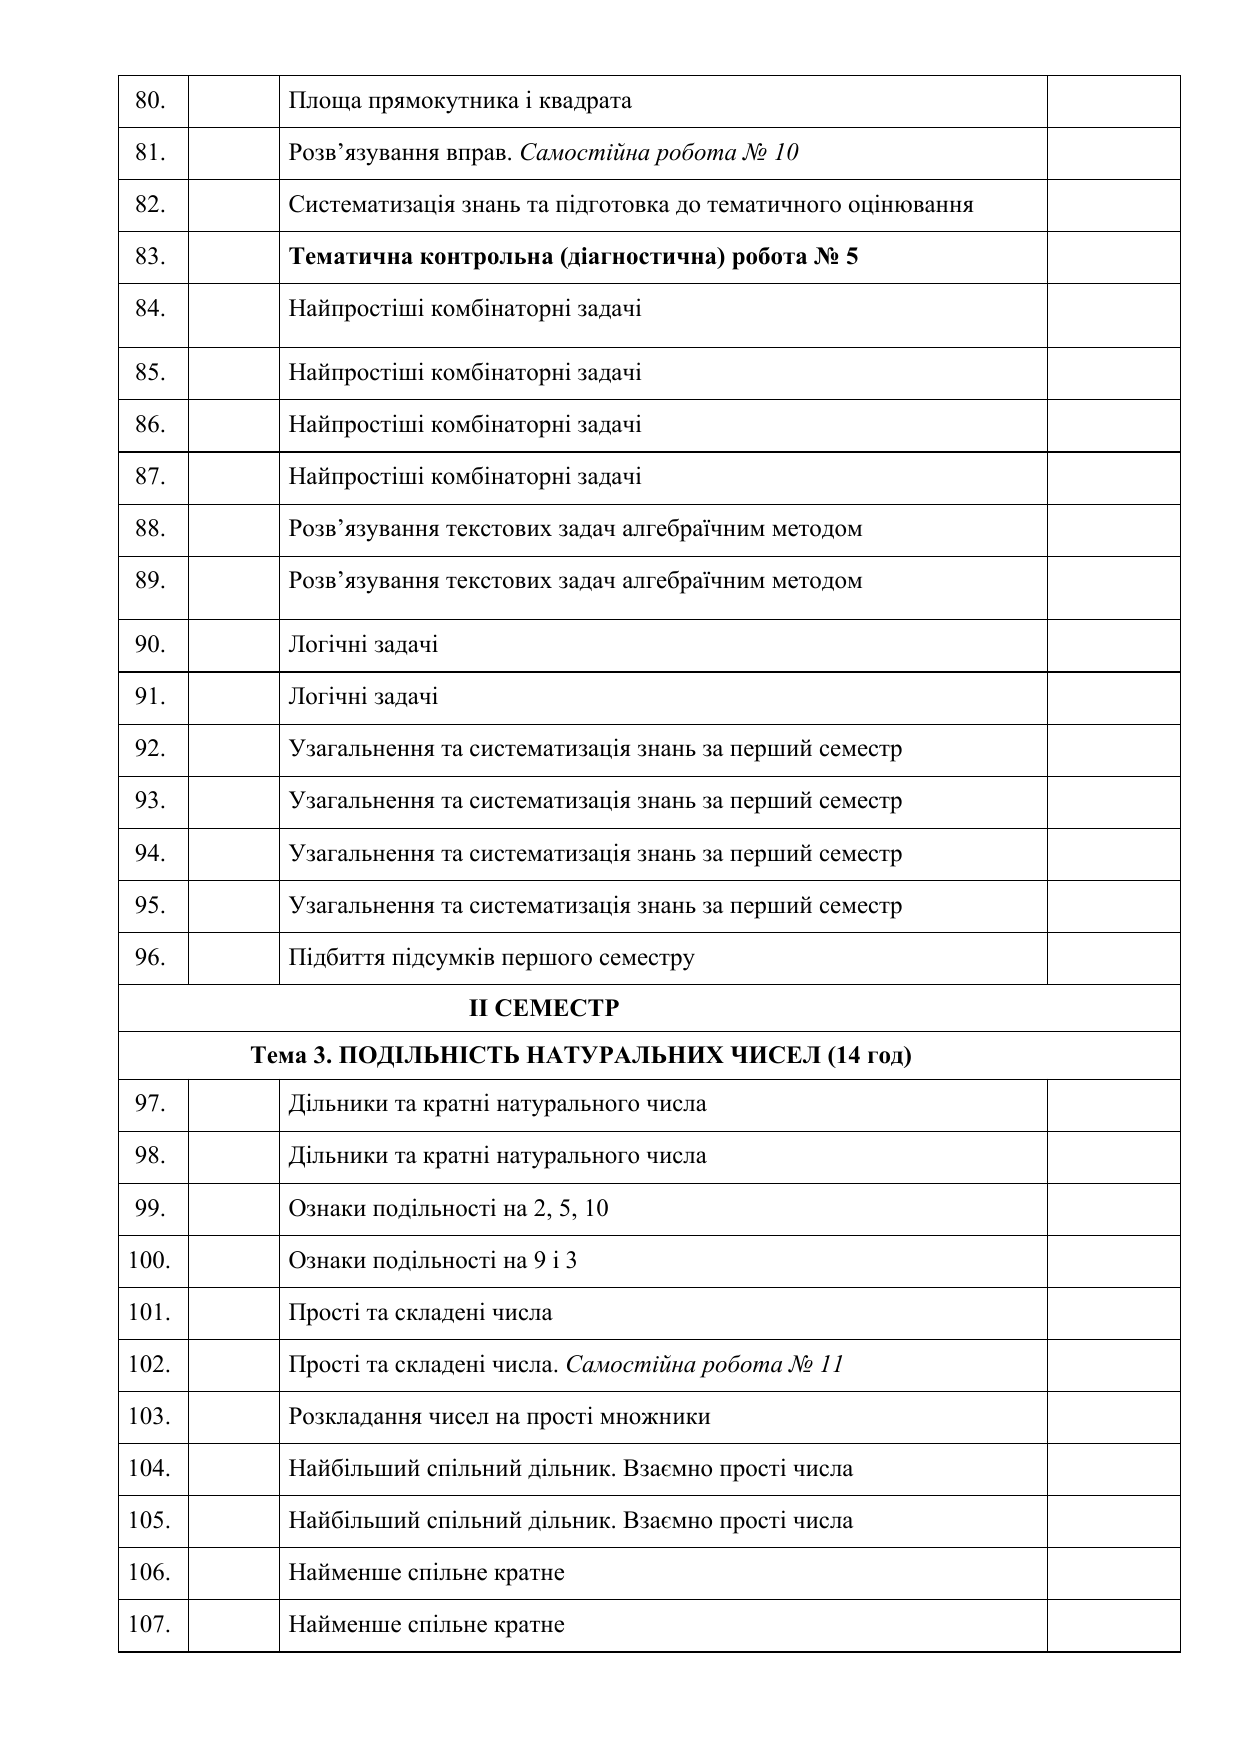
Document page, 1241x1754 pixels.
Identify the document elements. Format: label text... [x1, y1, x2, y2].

table_cell [1048, 557, 1180, 619]
table_cell Найпростіші комбінаторні задачі [280, 348, 1047, 399]
table_cell Найпростіші комбінаторні задачі [280, 400, 1047, 451]
table_cell [1048, 400, 1180, 451]
table_cell [119, 620, 188, 671]
table_cell Ознаки подільності на 2, 5, 10 [280, 1184, 1047, 1235]
table_cell [1048, 1548, 1180, 1599]
table_cell Площа прямокутника і квадрата [280, 76, 1047, 127]
table_cell [1048, 453, 1180, 503]
table_cell [1048, 232, 1180, 283]
table_cell Найменше спільне кратне [280, 1548, 1047, 1599]
table_cell [189, 1600, 279, 1651]
table_cell [1048, 1184, 1180, 1235]
table_cell [119, 180, 188, 231]
table_cell [119, 725, 188, 776]
table_cell [1048, 1288, 1180, 1339]
table_cell Систематизація знань та підготовка до тематичного оцінювання [280, 180, 1047, 231]
table_cell Підбиття підсумків першого семестру [280, 933, 1047, 984]
table_cell [189, 232, 279, 283]
table_cell Прості та складені числа. Самостійна робота № 11 [280, 1340, 1047, 1391]
table_cell [1048, 881, 1180, 932]
table_cell [1048, 76, 1180, 127]
table_cell [119, 1496, 188, 1547]
table_cell Тематична контрольна (діагностична) робота № 5 [280, 232, 1047, 283]
table_cell [1048, 505, 1180, 556]
table_cell Логічні задачі [280, 620, 1047, 671]
table_cell [119, 400, 188, 451]
table_cell [189, 348, 279, 399]
table_cell [189, 1080, 279, 1131]
table_cell Узагальнення та систематизація знань за перший семестр [280, 829, 1047, 880]
table_cell [1048, 673, 1180, 723]
table_cell [189, 453, 279, 503]
table_cell [189, 1548, 279, 1599]
table_cell [119, 1236, 188, 1287]
table_cell [189, 557, 279, 619]
table_cell [119, 1132, 188, 1183]
table_cell [189, 1236, 279, 1287]
table_cell [119, 505, 188, 556]
table_cell [189, 1132, 279, 1183]
table_cell [189, 1340, 279, 1391]
table_cell [1048, 1392, 1180, 1443]
table_cell [119, 1340, 188, 1391]
table_cell [189, 1392, 279, 1443]
table_cell Тема 3. ПОДІЛЬНІСТЬ НАТУРАЛЬНИХ ЧИСЕЛ (14 год) [119, 1032, 1180, 1078]
table_cell [189, 128, 279, 179]
table_cell Найбільший спільний дільник. Взаємно прості числа [280, 1496, 1047, 1547]
table_cell [1048, 1496, 1180, 1547]
table_cell [1048, 128, 1180, 179]
table_cell [189, 1444, 279, 1495]
table_cell [1048, 777, 1180, 828]
table_cell Розв’язування вправ. Самостійна робота № 10 [280, 128, 1047, 179]
table_cell Дільники та кратні натурального числа [280, 1132, 1047, 1183]
table_cell [1048, 829, 1180, 880]
table_cell [119, 1444, 188, 1495]
table_cell Найменше спільне кратне [280, 1600, 1047, 1651]
table_cell Логічні задачі [280, 673, 1047, 723]
table_cell Узагальнення та систематизація знань за перший семестр [280, 777, 1047, 828]
table_cell Дільники та кратні натурального числа [280, 1080, 1047, 1131]
table_cell Розкладання чисел на прості множники [280, 1392, 1047, 1443]
table_cell [1048, 1444, 1180, 1495]
table_cell [189, 284, 279, 347]
table_cell [189, 76, 279, 127]
table_cell [119, 933, 188, 984]
table_cell [1048, 1340, 1180, 1391]
table_cell [1048, 180, 1180, 231]
table_cell Прості та складені числа [280, 1288, 1047, 1339]
table_cell [119, 881, 188, 932]
table_cell [119, 777, 188, 828]
table_cell [1048, 348, 1180, 399]
table_cell [119, 232, 188, 283]
table_cell [119, 453, 188, 503]
table_cell Найбільший спільний дільник. Взаємно прості числа [280, 1444, 1047, 1495]
table_cell [189, 725, 279, 776]
table_cell [189, 620, 279, 671]
table_cell [189, 673, 279, 723]
table_cell Найпростіші комбінаторні задачі [280, 284, 1047, 347]
table_cell [1048, 933, 1180, 984]
table_cell [1048, 1236, 1180, 1287]
table_cell Узагальнення та систематизація знань за перший семестр [280, 881, 1047, 932]
table_cell [119, 1184, 188, 1235]
table_cell [189, 1288, 279, 1339]
table_cell [119, 1288, 188, 1339]
table_cell [119, 557, 188, 619]
table_cell [119, 1080, 188, 1131]
table_cell [189, 777, 279, 828]
table_cell [189, 829, 279, 880]
table_cell [1048, 725, 1180, 776]
table_cell [189, 933, 279, 984]
table_cell [119, 673, 188, 723]
table_cell [189, 1496, 279, 1547]
table_cell [119, 284, 188, 347]
table_cell [119, 128, 188, 179]
table_cell [119, 348, 188, 399]
table_cell [1048, 620, 1180, 671]
table_cell [119, 76, 188, 127]
table_cell [189, 505, 279, 556]
table_cell [189, 881, 279, 932]
table_cell Узагальнення та систематизація знань за перший семестр [280, 725, 1047, 776]
table_cell [189, 400, 279, 451]
table_cell II СЕМЕСТР [119, 985, 1180, 1031]
table_cell [119, 1548, 188, 1599]
table_cell Розв’язування текстових задач алгебраїчним методом [280, 557, 1047, 619]
table_cell [119, 1600, 188, 1651]
table_cell [119, 1392, 188, 1443]
table_cell Розв’язування текстових задач алгебраїчним методом [280, 505, 1047, 556]
table_cell [189, 1184, 279, 1235]
table_cell [189, 180, 279, 231]
table_cell [1048, 1132, 1180, 1183]
table_cell [1048, 1080, 1180, 1131]
table_cell Найпростіші комбінаторні задачі [280, 453, 1047, 503]
table_cell [1048, 1600, 1180, 1651]
table_cell [1048, 284, 1180, 347]
table_cell [119, 829, 188, 880]
table_cell Ознаки подільності на 9 і 3 [280, 1236, 1047, 1287]
